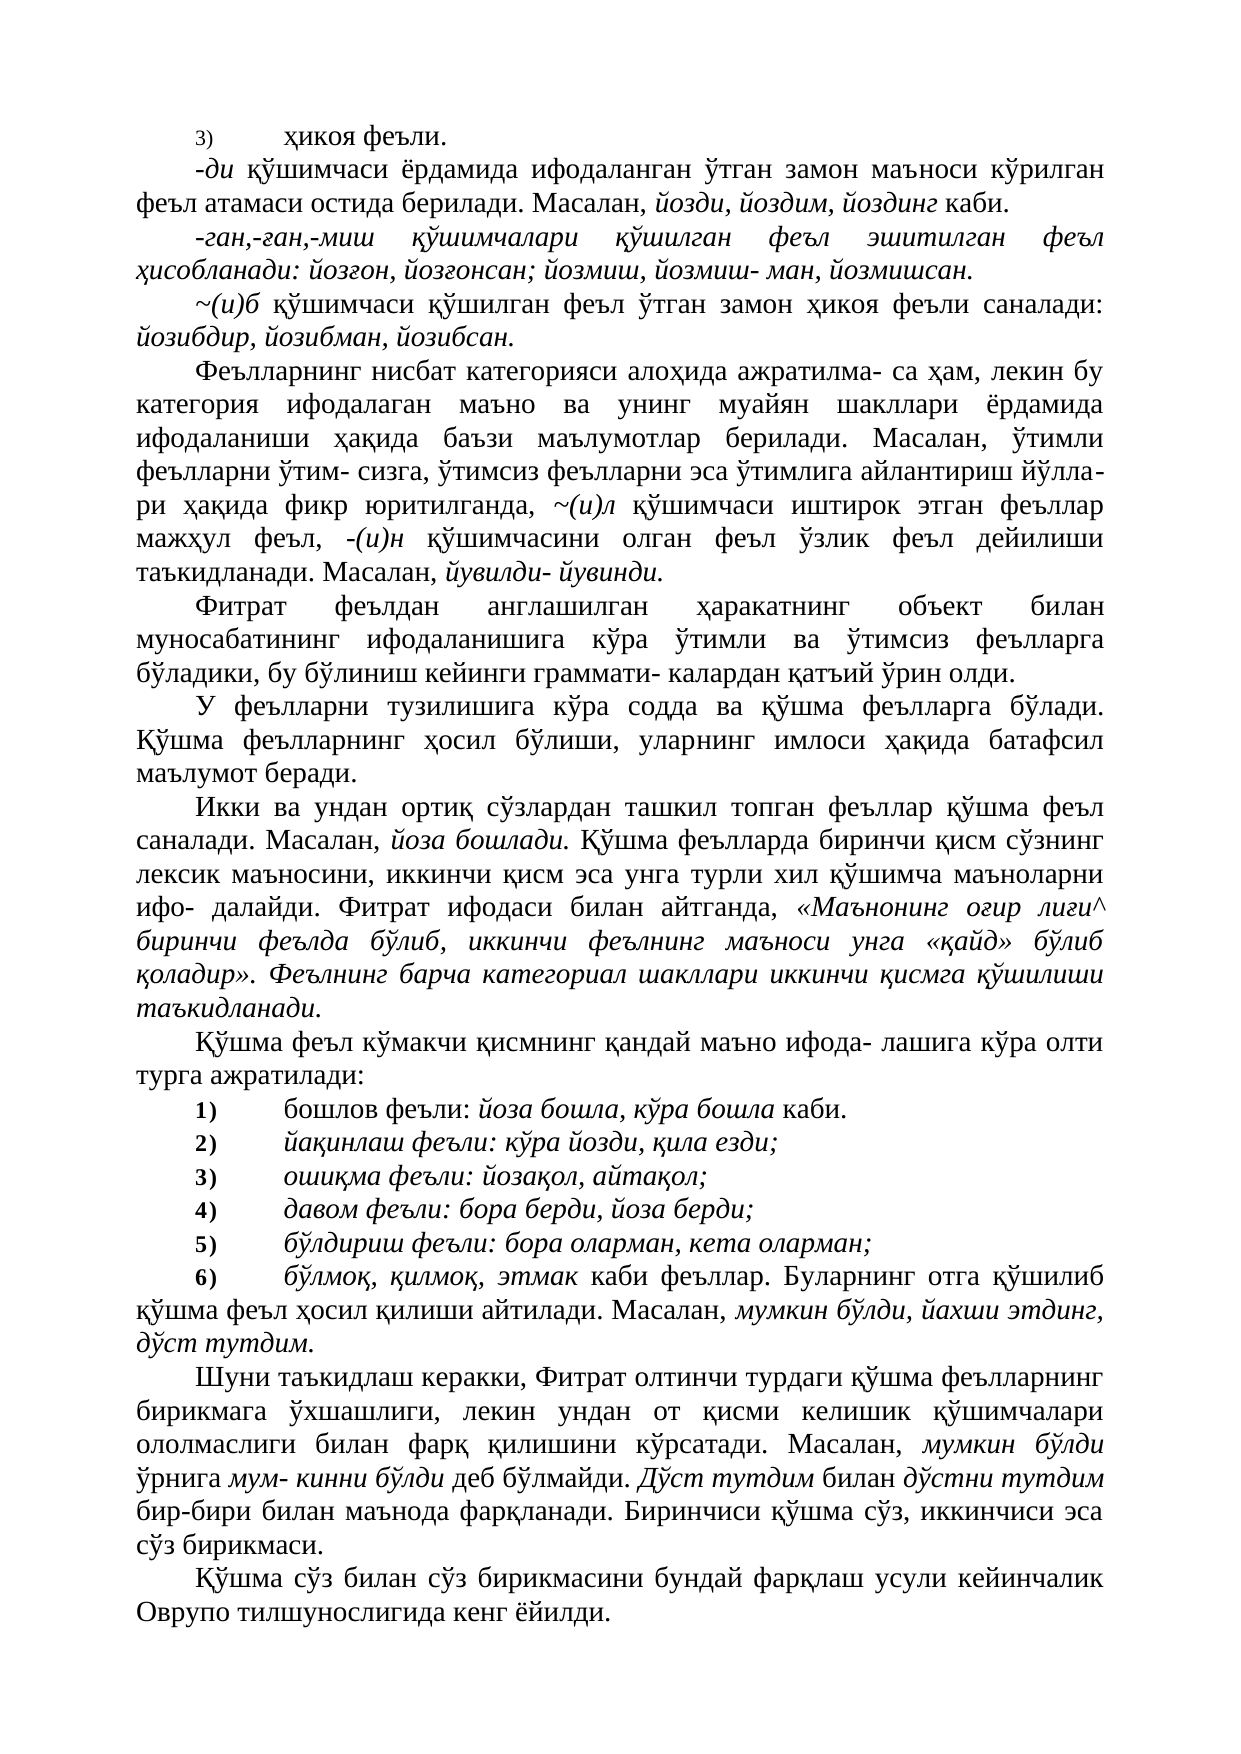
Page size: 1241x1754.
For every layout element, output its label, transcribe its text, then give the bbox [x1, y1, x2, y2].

list давом феъли: бора берди, йоза берди; [136, 1191, 1104, 1225]
text -ди қўшимчаси ёрдамида ифодаланган ўтган замон маъноси кўрилган феъл атамаси остида берилади. Масалан, йозди, йоздим, йоздинг каби. [136, 152, 1104, 219]
text ~(и)б қўшимчаси қўшилган феъл ўтган замон ҳикоя феъли саналади: йозибдир, йозибман, йозибсан. [136, 286, 1104, 353]
list ҳикоя феъли. [136, 118, 1104, 152]
text -ган,-ған,-миш қўшимчалари қўшилган феъл эшитилган феъл ҳисобланади: йозғон, йозғонсан; йозмиш, йозмиш- ман, йозмишсан. [136, 219, 1104, 286]
text Фитрат феълдан англашилган ҳаракатнинг объект билан муносабатининг ифодаланишига кўра ўтимли ва ўтимсиз феълларга бўладики, бу бўлиниш кейинги граммати- калардан қатъий ўрин олди. [136, 588, 1104, 688]
text Икки ва ундан ортиқ сўзлардан ташкил топган феъллар қўшма феъл саналади. Масалан, йоза бошлади. Қўшма феълларда биринчи қисм сўзнинг лексик маъносини, иккинчи қисм эса унга турли хил қўшимча маъноларни ифо- далайди. Фитрат ифодаси билан айтганда, «Маънонинг оғир лиғи^ биринчи феълда бўлиб, иккинчи феълнинг маъноси унга «қайд» бўлиб қоладир». Феълнинг барча категориал шакллари иккинчи қисмга қўшилиши таъкидланади. [136, 789, 1104, 1024]
list бўлдириш феъли: бора оларман, кета оларман; [136, 1225, 1104, 1258]
text Шуни таъкидлаш керакки, Фитрат олтинчи турдаги қўшма феълларнинг бирикмага ўхшашлиги, лекин ундан от қисми келишик қўшимчалари ололмаслиги билан фарқ қилишини кўрсатади. Масалан, мумкин бўлди ўрнига мум- кинни бўлди деб бўлмайди. Дўст тутдим билан дўстни тутдим бир-бири билан маънода фарқланади. Биринчиси қўшма сўз, иккинчиси эса сўз бирикмаси. [136, 1359, 1104, 1560]
list ошиқма феъли: йозақол, айтақол; [136, 1158, 1104, 1191]
list йақинлаш феъли: кўра йозди, қила езди; [136, 1124, 1104, 1158]
list бошлов феъли: йоза бошла, кўра бошла каби. [136, 1091, 1104, 1124]
text Қўшма сўз билан сўз бирикмасини бундай фарқлаш усули кейинчалик Оврупо тилшунослигида кенг ёйилди. [136, 1560, 1104, 1627]
text У феълларни тузилишига кўра содда ва қўшма феълларга бўлади. Қўшма феълларнинг ҳосил бўлиши, уларнинг имлоси ҳақида батафсил маълумот беради. [136, 688, 1104, 789]
text Феълларнинг нисбат категорияси алоҳида ажратилма- са ҳам, лекин бу категория ифодалаган маъно ва унинг муайян шакллари ёрдамида ифодаланиши ҳақида баъзи маълумотлар берилади. Масалан, ўтимли феълларни ўтим- сизга, ўтимсиз феълларни эса ўтимлига айлантириш йўллари ҳақида фикр юритилганда, ~(и)л қўшимчаси иштирок этган феъллар мажҳул феъл, -(и)н қўшимчасини олган феъл ўзлик феъл дейилиши таъкидланади. Масалан, йувилди- йувинди. [136, 353, 1104, 588]
text Қўшма феъл кўмакчи қисмнинг қандай маъно ифода- лашига кўра олти турга ажратилади: [136, 1024, 1104, 1091]
list бўлмоқ, қилмоқ, этмак каби феъллар. Буларнинг отга қўшилиб қўшма феъл ҳосил қилиши айтилади. Масалан, мумкин бўлди, йахши этдинг, дўст тутдим. [136, 1258, 1104, 1359]
